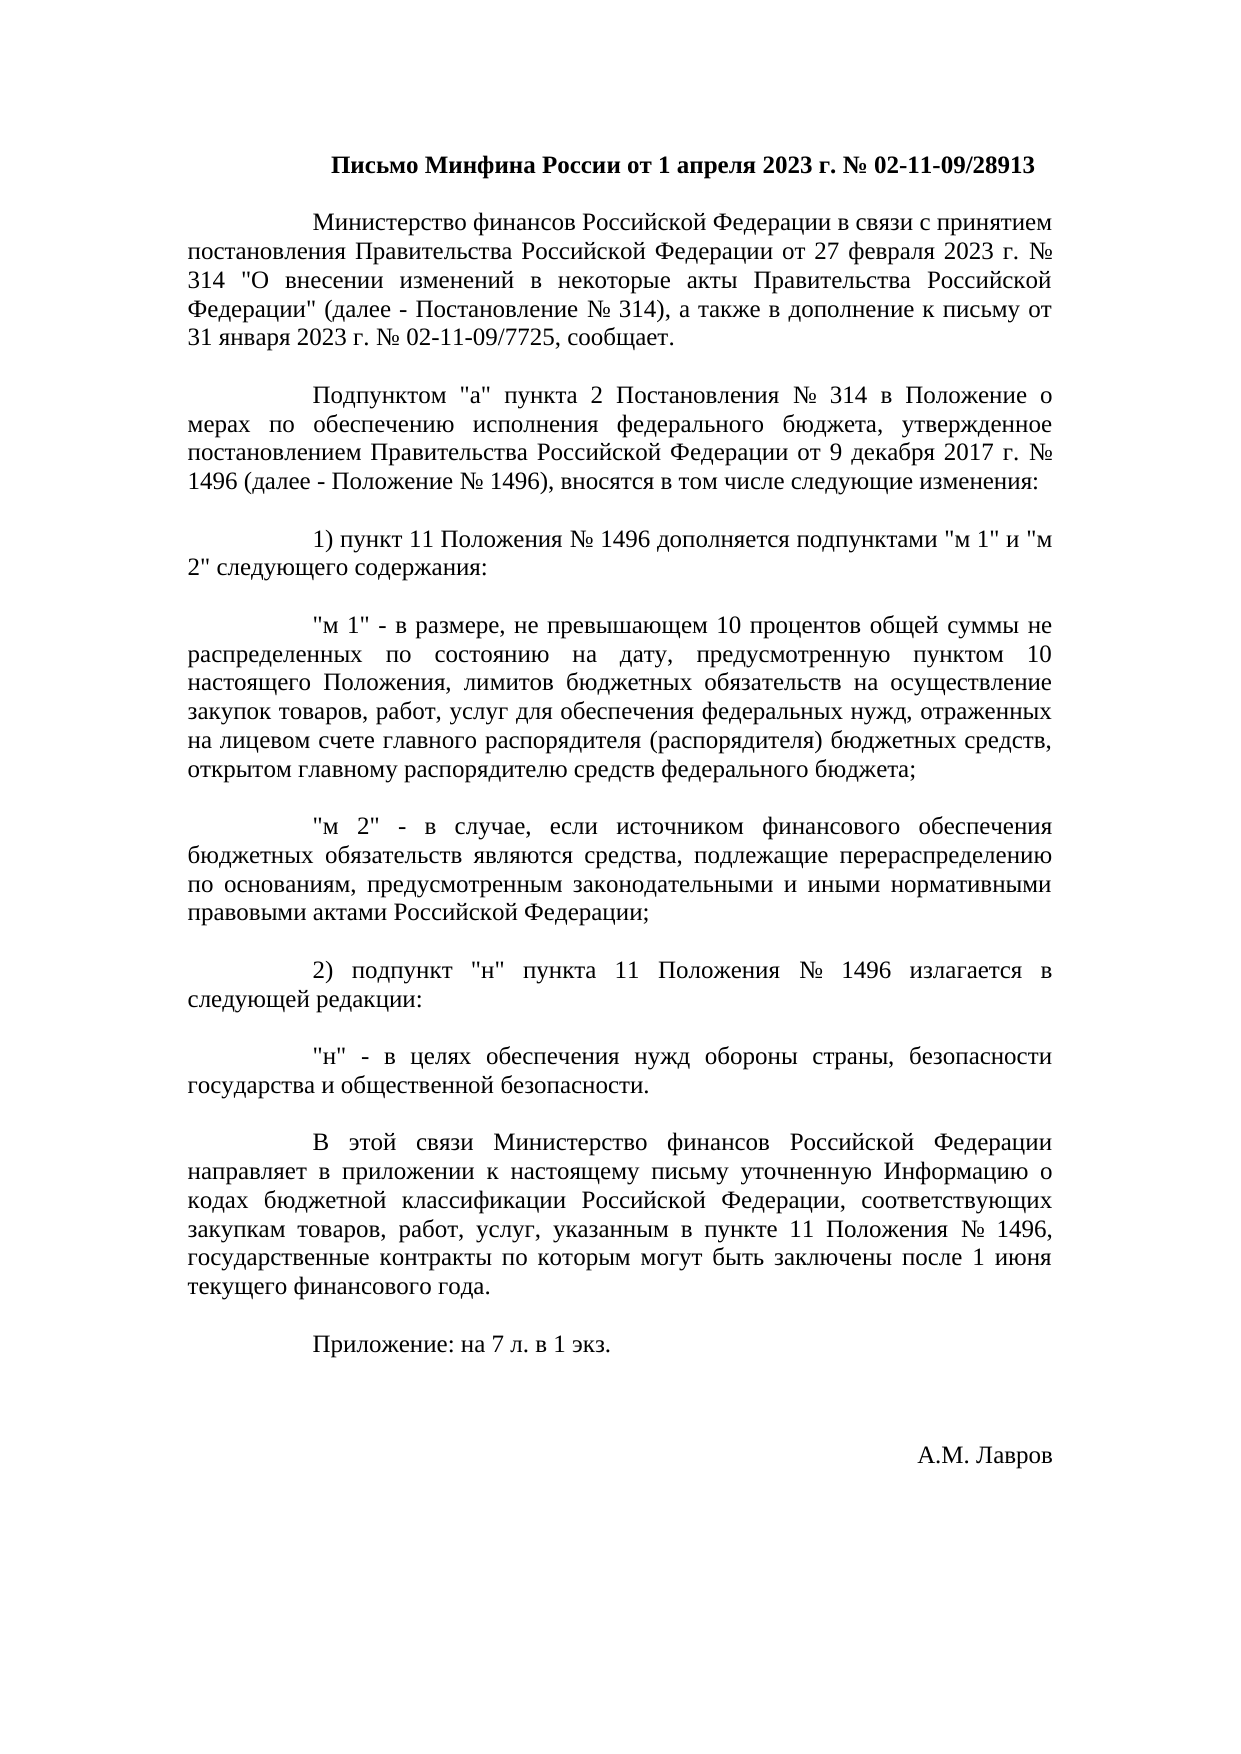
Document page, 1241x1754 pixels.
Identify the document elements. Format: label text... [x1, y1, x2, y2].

text 1) пункт 11 Положения № 1496 дополняется подпунктами "м 1" и "м 2" следующего содержания: [187, 524, 1053, 581]
text A.M. Лавров [187, 1440, 1053, 1469]
text Приложение: на 7 л. в 1 экз. [187, 1329, 1053, 1357]
text В этой связи Министерство финансов Российской Федерации направляет в приложении к настоящему письму уточненную Информацию о кодах бюджетной классификации Российской Федерации, соответствующих закупкам товаров, работ, услуг, указанным в пункте 11 Положения № 1496, государственные контракты по которым могут быть заключены после 1 июня текущего финансового года. [187, 1127, 1053, 1300]
text Подпунктом "а" пункта 2 Постановления № 314 в Положение о мерах по обеспечению исполнения федерального бюджета, утвержденное постановлением Правительства Российской Федерации от 9 декабря 2017 г. № 1496 (далее - Положение № 1496), вносятся в том числе следующие изменения: [187, 380, 1053, 495]
text "н" - в целях обеспечения нужд обороны страны, безопасности государства и общественной безопасности. [187, 1041, 1053, 1099]
text 2) подпункт "н" пункта 11 Положения № 1496 излагается в следующей редакции: [187, 955, 1053, 1012]
text Министерство финансов Российской Федерации в связи с принятием постановления Правительства Российской Федерации от 27 февраля 2023 г. № 314 "О внесении изменений в некоторые акты Правительства Российской Федерации" (далее - Постановление № 314), а также в дополнение к письму от 31 января 2023 г. № 02-11-09/7725, сообщает. [187, 207, 1053, 351]
text "м 1" - в размере, не превышающем 10 процентов общей суммы не распределенных по состоянию на дату, предусмотренную пунктом 10 настоящего Положения, лимитов бюджетных обязательств на осуществление закупок товаров, работ, услуг для обеспечения федеральных нужд, отраженных на лицевом счете главного распорядителя (распорядителя) бюджетных средств, открытом главному распорядителю средств федерального бюджета; [187, 610, 1053, 782]
text Письмо Минфина России от 1 апреля 2023 г. № 02-11-09/28913 [187, 150, 1053, 179]
text "м 2" - в случае, если источником финансового обеспечения бюджетных обязательств являются средства, подлежащие перераспределению по основаниям, предусмотренным законодательными и иными нормативными правовыми актами Российской Федерации; [187, 811, 1053, 926]
